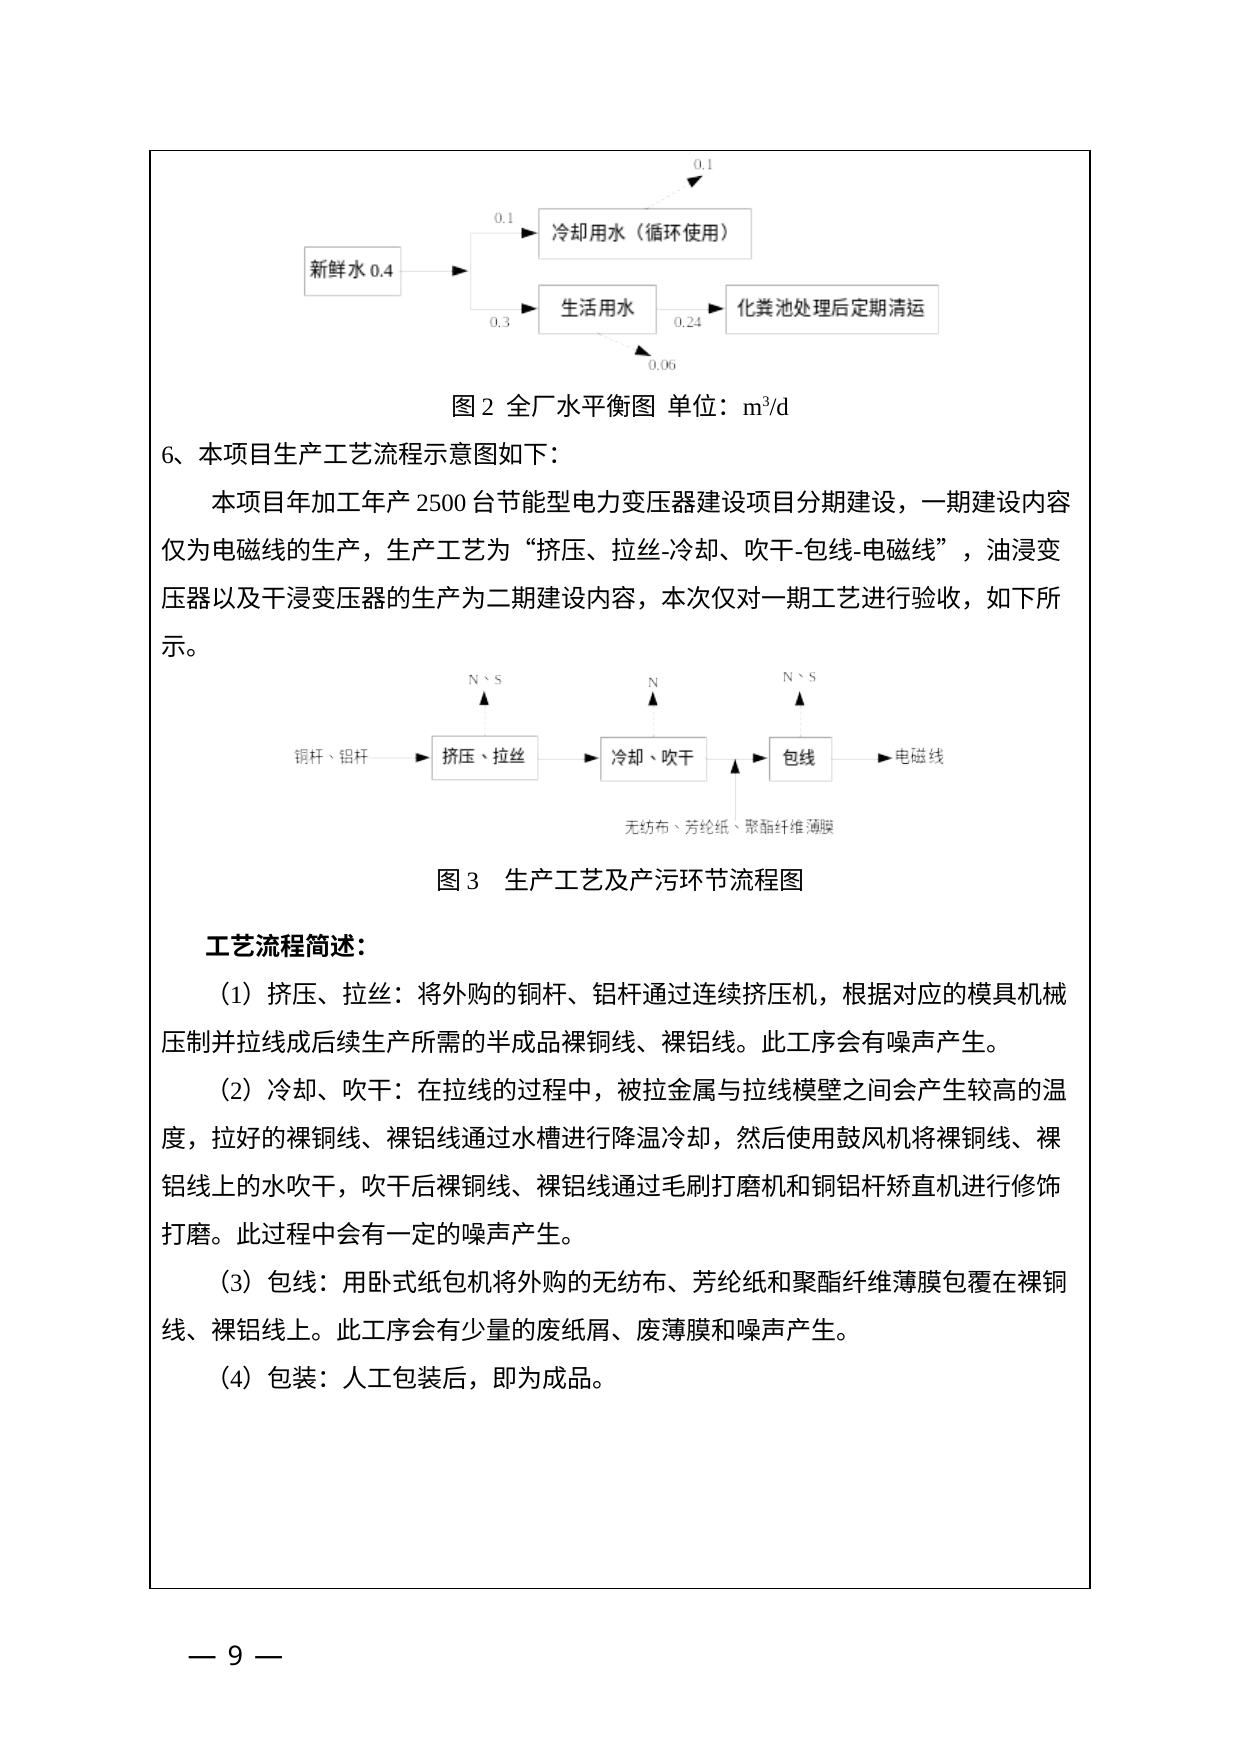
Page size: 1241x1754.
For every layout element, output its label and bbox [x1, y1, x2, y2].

table_header [151, 151, 1089, 1588]
